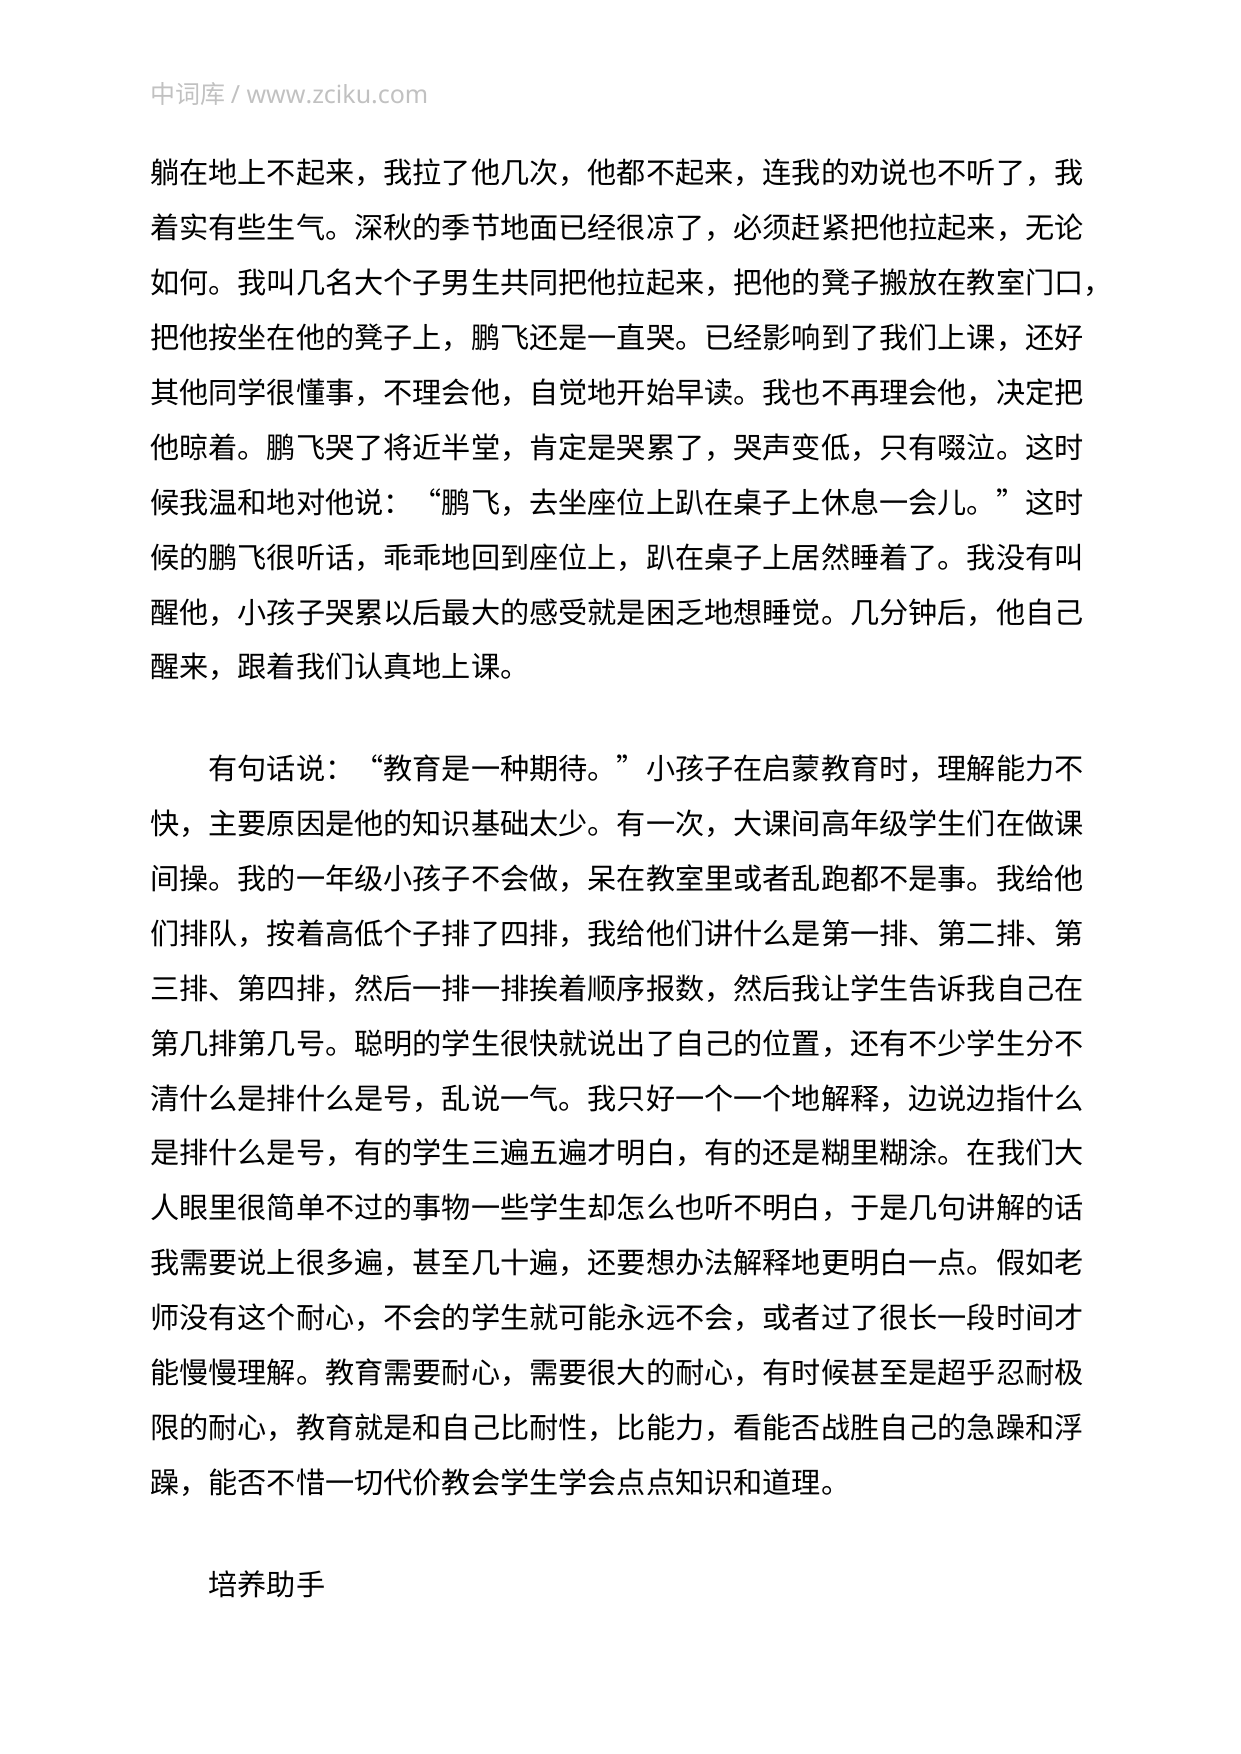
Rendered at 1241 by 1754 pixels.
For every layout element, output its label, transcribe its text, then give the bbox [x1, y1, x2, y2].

text 有句话说：“教育是一种期待。”小孩子在启蒙教育时，理解能力不快，主要原因是他的知识基础太少。有一次，大课间高年级学生们在做课间操。我的一年级小孩子不会做，呆在教室里或者乱跑都不是事。我给他们排队，按着高低个子排了四排，我给他们讲什么是第一排、第二排、第三排、第四排，然后一排一排挨着顺序报数，然后我让学生告诉我自己在第几排第几号。聪明的学生很快就说出了自己的位置，还有不少学生分不清什么是排什么是号，乱说一气。我只好一个一个地解释，边说边指什么是排什么是号，有的学生三遍五遍才明白，有的还是糊里糊涂。在我们大人眼里很简单不过的事物一些学生却怎么也听不明白，于是几句讲解的话我需要说上很多遍，甚至几十遍，还要想办法解释地更明白一点。假如老师没有这个耐心，不会的学生就可能永远不会，或者过了很长一段时间才能慢慢理解。教育需要耐心，需要很大的耐心，有时候甚至是超乎忍耐极限的耐心，教育就是和自己比耐性，比能力，看能否战胜自己的急躁和浮躁，能否不惜一切代价教会学生学会点点知识和道理。 [150, 746, 1090, 1502]
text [150, 150, 1090, 686]
text 培养助手 [150, 1561, 1090, 1603]
